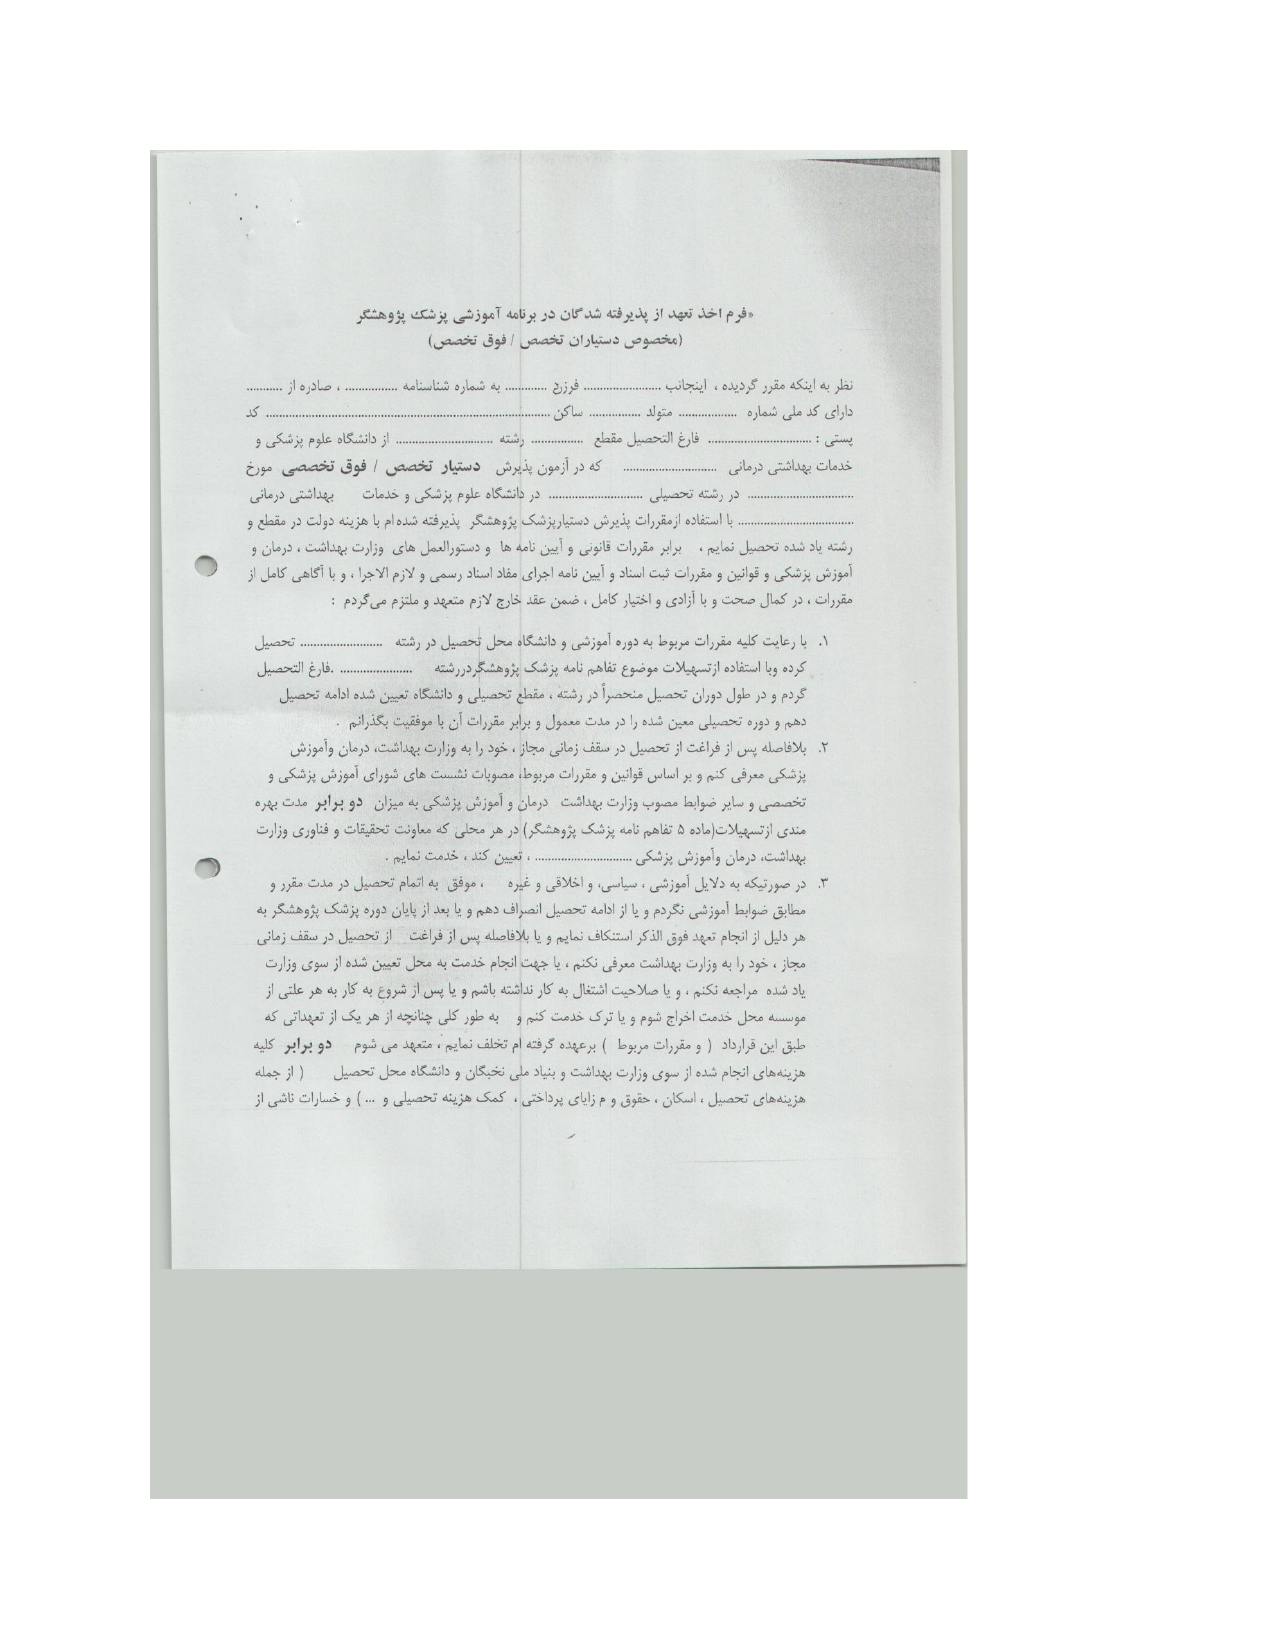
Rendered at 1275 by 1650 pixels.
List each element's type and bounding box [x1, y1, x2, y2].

picture [150, 150, 969, 1499]
